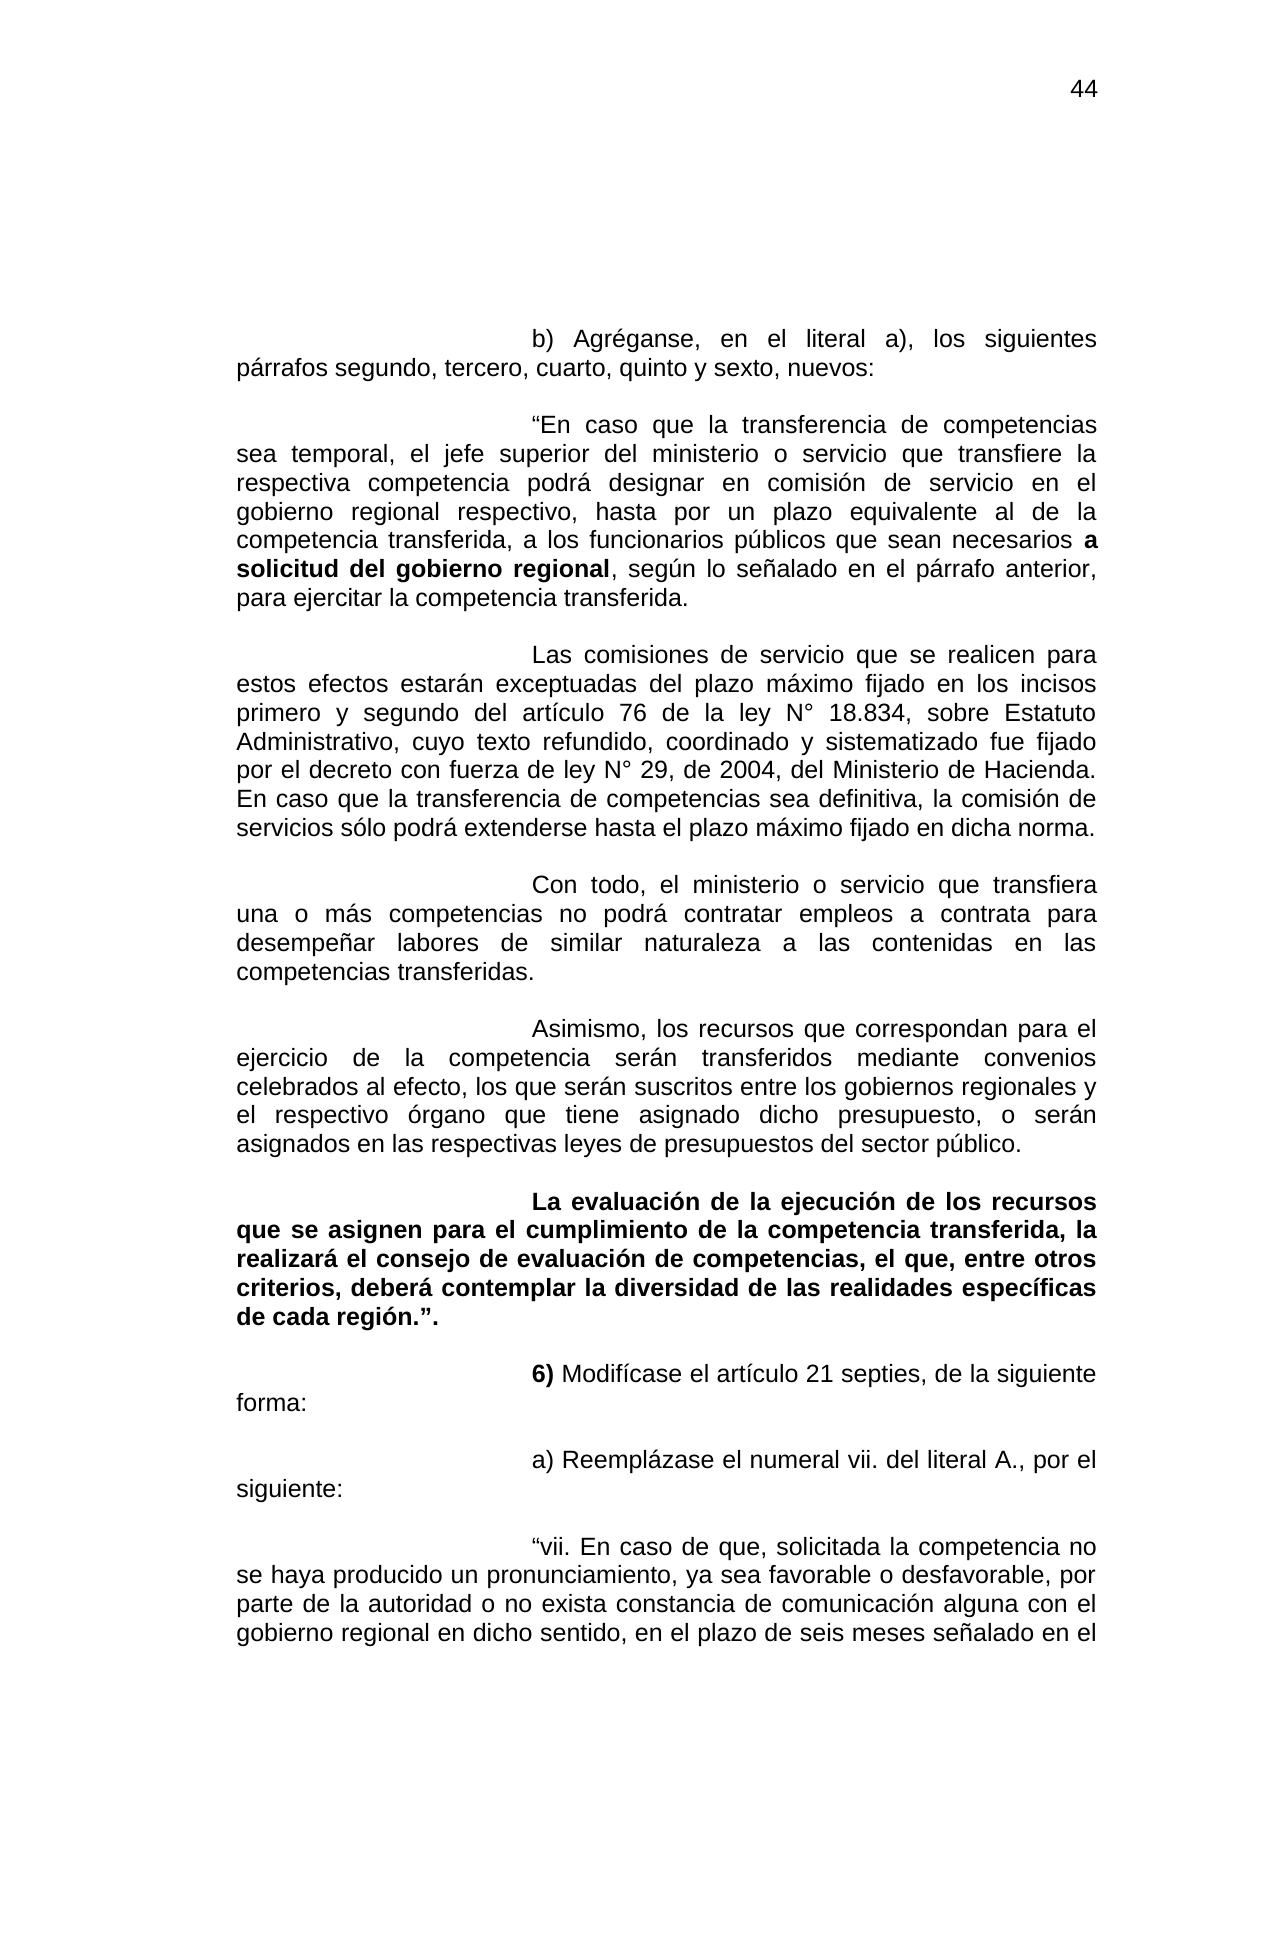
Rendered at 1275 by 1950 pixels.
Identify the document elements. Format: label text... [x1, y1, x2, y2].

text a) Reemplázase el numeral vii. del literal A., por el siguiente: [236, 1445, 1098, 1503]
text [236, 1532, 1098, 1647]
text Con todo, el ministerio o servicio que transfiera una o más competencias no podrá contratar empleos a contrata para desempeñar labores de similar naturaleza a las contenidas en las competencias transferidas. [236, 870, 1098, 985]
text “En caso que la transferencia de competencias sea temporal, el jefe superior del ministerio o servicio que transfiere la respectiva competencia podrá designar en comisión de servicio en el gobierno regional respectivo, hasta por un plazo equivalente al de la competencia transferida, a los funcionarios públicos que sean necesarios a solicitud del gobierno regional, según lo señalado en el párrafo anterior, para ejercitar la competencia transferida. [236, 410, 1098, 612]
text La evaluación de la ejecución de los recursos que se asignen para el cumplimiento de la competencia transferida, la realizará el consejo de evaluación de competencias, el que, entre otros criterios, deberá contemplar la diversidad de las realidades específicas de cada región.”. [236, 1187, 1098, 1330]
text 6) Modifícase el artículo 21 septies, de la siguiente forma: [236, 1359, 1098, 1417]
text b) Agréganse, en el literal a), los siguientes párrafos segundo, tercero, cuarto, quinto y sexto, nuevos: [236, 324, 1098, 382]
text Asimismo, los recursos que correspondan para el ejercicio de la competencia serán transferidos mediante convenios celebrados al efecto, los que serán suscritos entre los gobiernos regionales y el respectivo órgano que tiene asignado dicho presupuesto, o serán asignados en las respectivas leyes de presupuestos del sector público. [236, 1014, 1098, 1158]
text Las comisiones de servicio que se realicen para estos efectos estarán exceptuadas del plazo máximo fijado en los incisos primero y segundo del artículo 76 de la ley N° 18.834, sobre Estatuto Administrativo, cuyo texto refundido, coordinado y sistematizado fue fijado por el decreto con fuerza de ley N° 29, de 2004, del Ministerio de Hacienda. En caso que la transferencia de competencias sea definitiva, la comisión de servicios sólo podrá extenderse hasta el plazo máximo fijado en dicha norma. [236, 640, 1098, 842]
